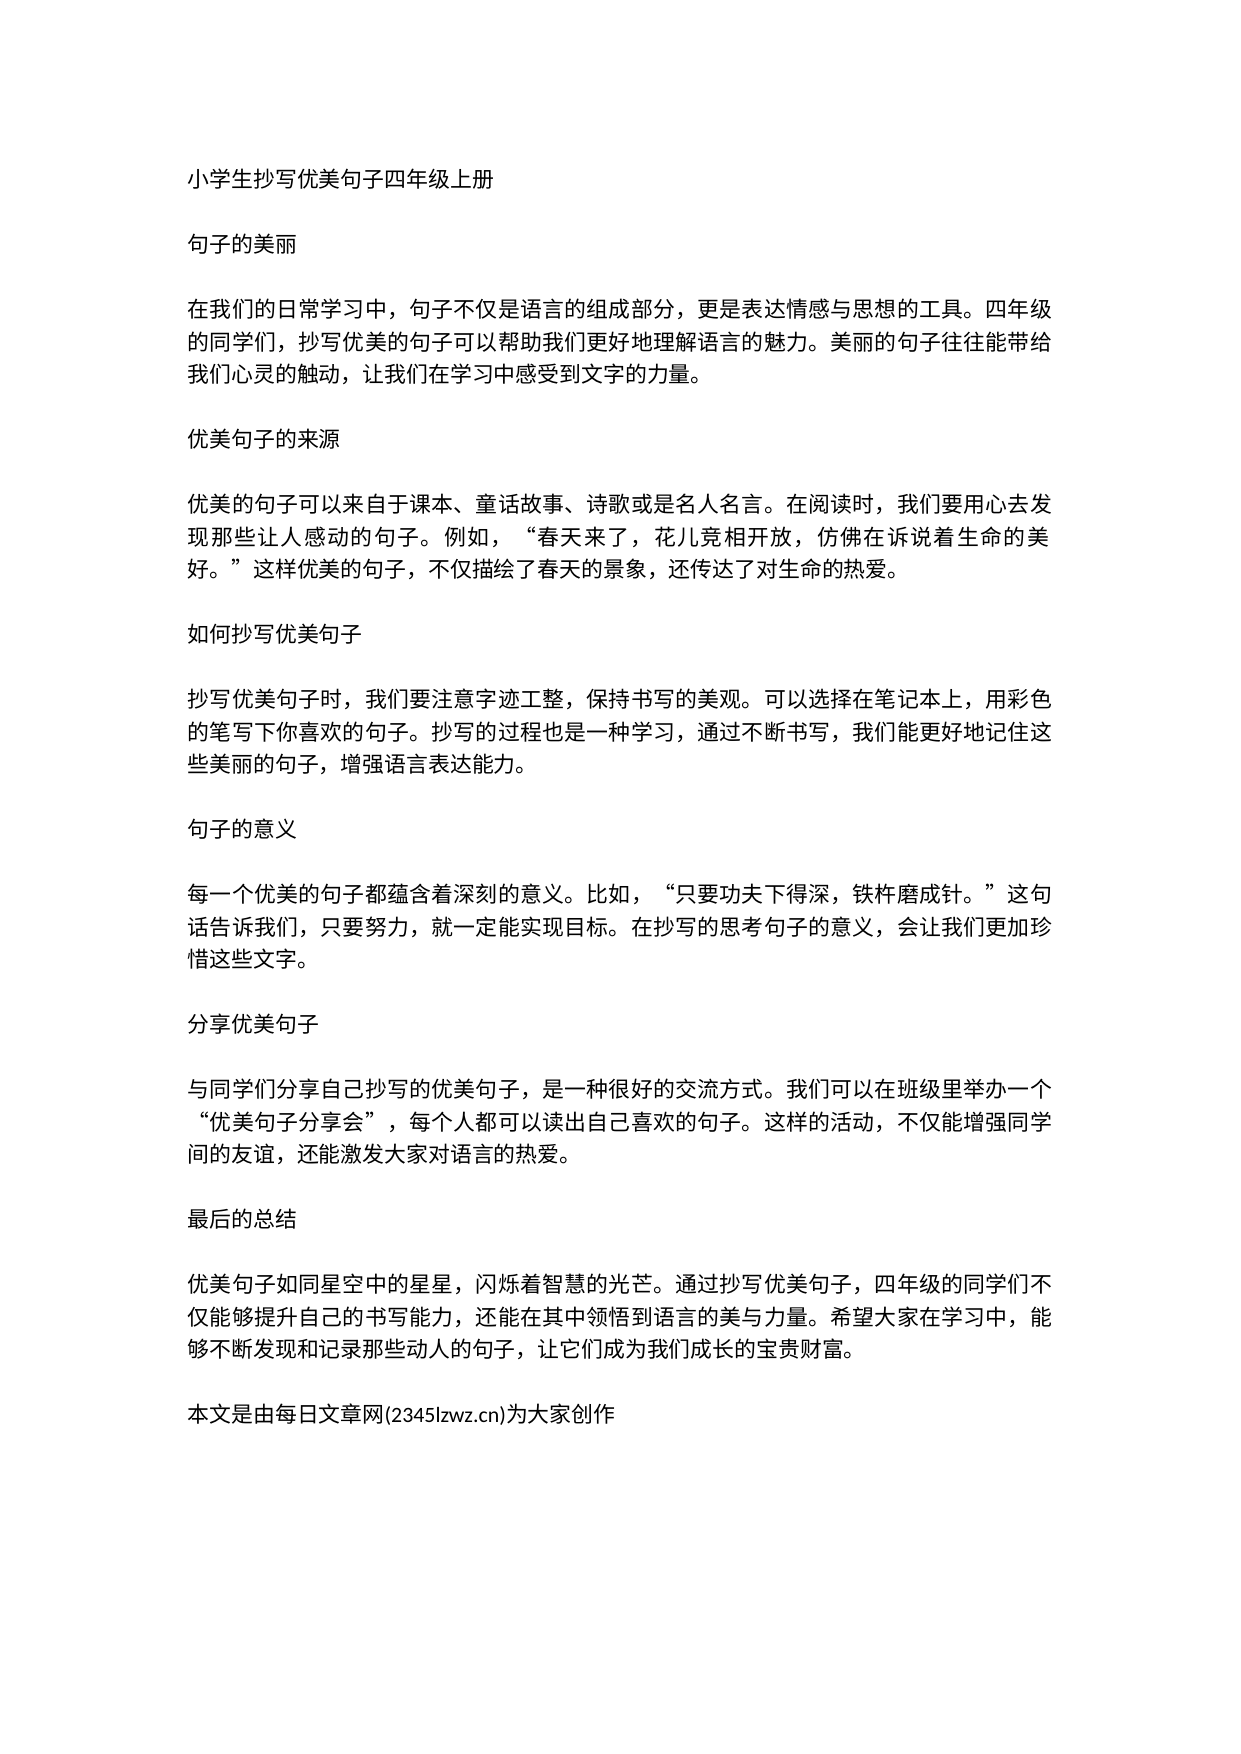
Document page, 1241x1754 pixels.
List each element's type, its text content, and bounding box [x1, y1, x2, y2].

text 最后的总结 [187, 1202, 1053, 1234]
text 分享优美句子 [187, 1007, 1053, 1039]
text 句子的意义 [187, 812, 1053, 844]
text 如何抄写优美句子 [187, 617, 1053, 649]
text 与同学们分享自己抄写的优美句子，是一种很好的交流方式。我们可以在班级里举办一个“优美句子分享会”，每个人都可以读出自己喜欢的句子。这样的活动，不仅能增强同学间的友谊，还能激发大家对语言的热爱。 [187, 1072, 1053, 1169]
text 本文是由每日文章网(2345lzwz.cn)为大家创作 [187, 1397, 1053, 1429]
text 在我们的日常学习中，句子不仅是语言的组成部分，更是表达情感与思想的工具。四年级的同学们，抄写优美的句子可以帮助我们更好地理解语言的魅力。美丽的句子往往能带给我们心灵的触动，让我们在学习中感受到文字的力量。 [187, 292, 1053, 389]
text 每一个优美的句子都蕴含着深刻的意义。比如，“只要功夫下得深，铁杵磨成针。”这句话告诉我们，只要努力，就一定能实现目标。在抄写的思考句子的意义，会让我们更加珍惜这些文字。 [187, 877, 1053, 974]
text 优美句子的来源 [187, 422, 1053, 454]
text 优美的句子可以来自于课本、童话故事、诗歌或是名人名言。在阅读时，我们要用心去发现那些让人感动的句子。例如，“春天来了，花儿竞相开放，仿佛在诉说着生命的美好。”这样优美的句子，不仅描绘了春天的景象，还传达了对生命的热爱。 [187, 487, 1053, 584]
text 优美句子如同星空中的星星，闪烁着智慧的光芒。通过抄写优美句子，四年级的同学们不仅能够提升自己的书写能力，还能在其中领悟到语言的美与力量。希望大家在学习中，能够不断发现和记录那些动人的句子，让它们成为我们成长的宝贵财富。 [187, 1267, 1053, 1364]
text 抄写优美句子时，我们要注意字迹工整，保持书写的美观。可以选择在笔记本上，用彩色的笔写下你喜欢的句子。抄写的过程也是一种学习，通过不断书写，我们能更好地记住这些美丽的句子，增强语言表达能力。 [187, 682, 1053, 779]
text 小学生抄写优美句子四年级上册 [187, 162, 1053, 194]
text 句子的美丽 [187, 227, 1053, 259]
